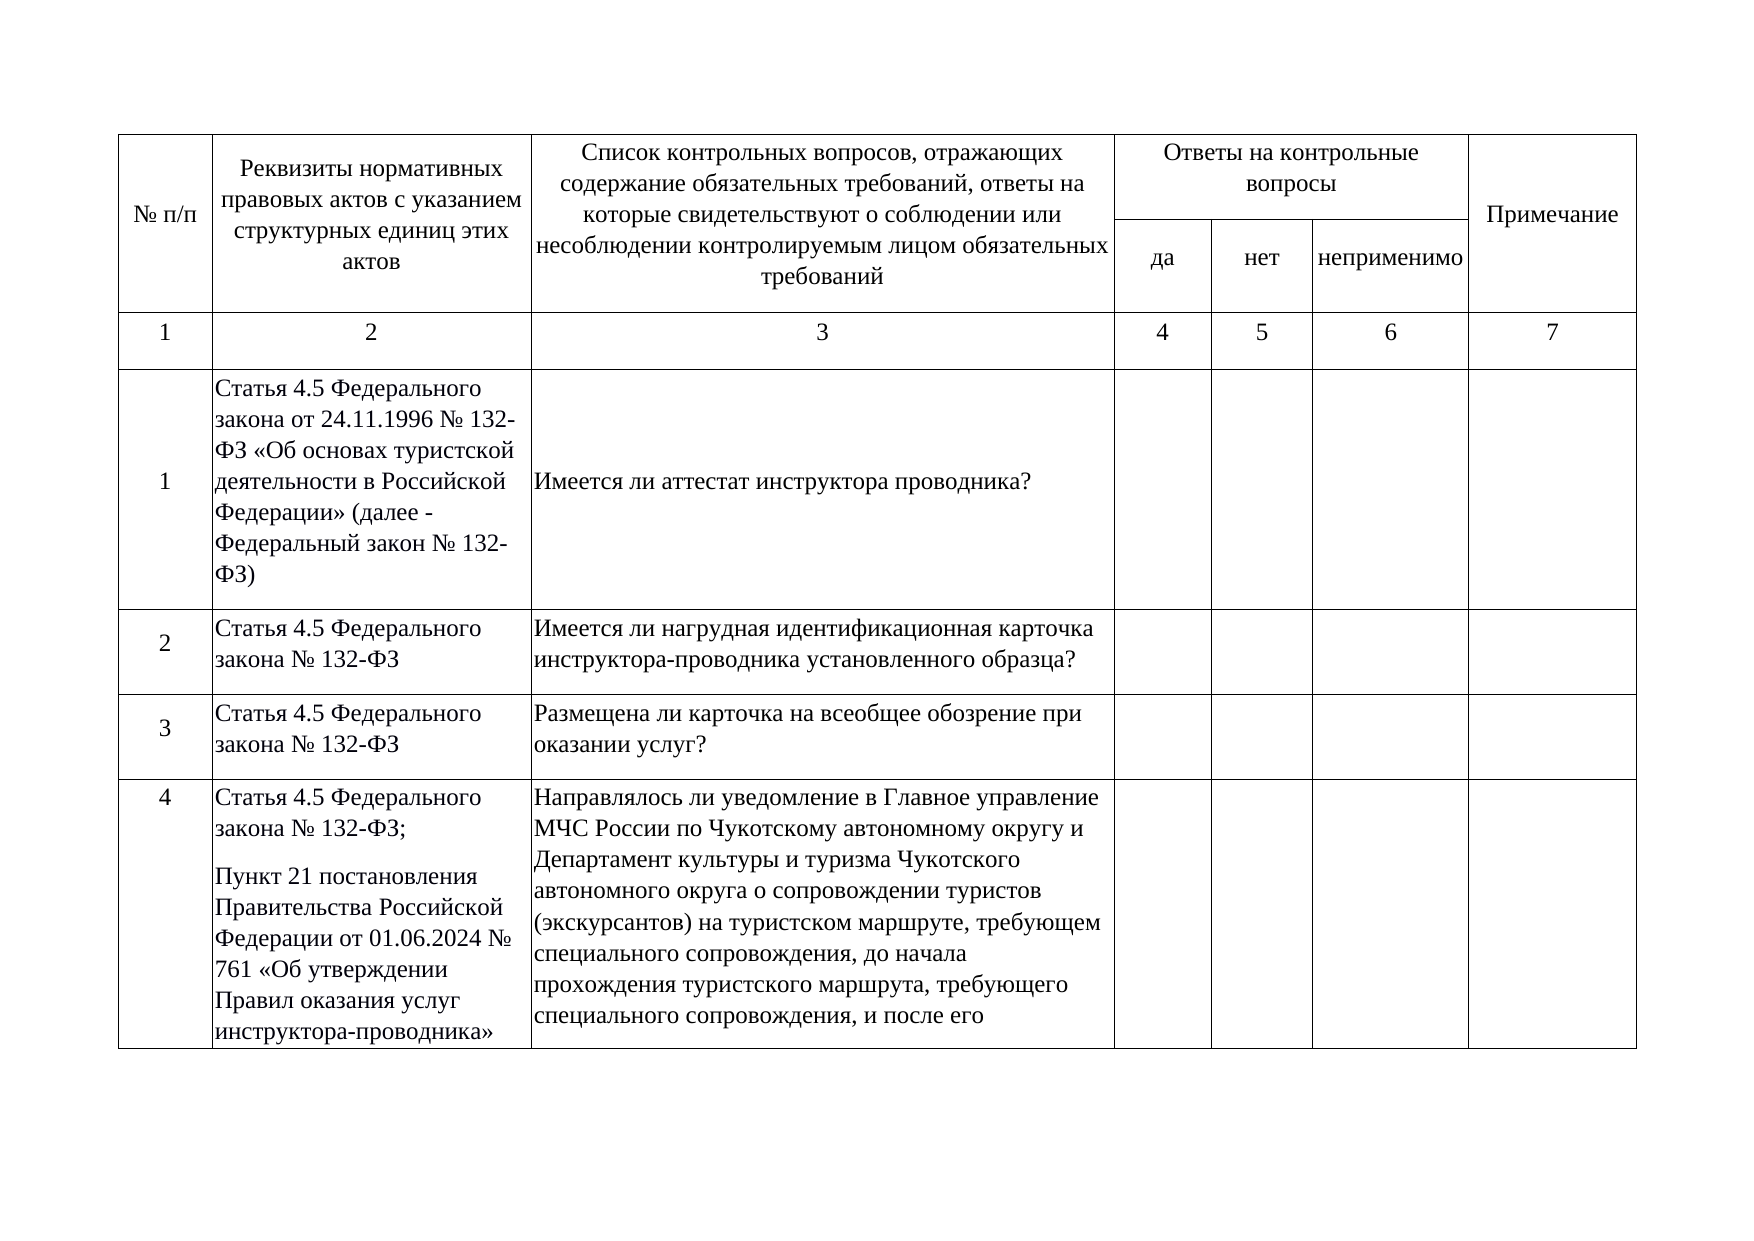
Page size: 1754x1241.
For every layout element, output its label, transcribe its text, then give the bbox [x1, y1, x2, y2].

table_cell [1115, 695, 1211, 779]
table_cell 3 [532, 313, 1114, 369]
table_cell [213, 780, 531, 1048]
table_cell 5 [1212, 313, 1312, 369]
table_cell 7 [1469, 313, 1636, 369]
table_cell 2 [119, 610, 212, 694]
table_cell 2 [213, 313, 531, 369]
table_cell 1 [119, 313, 212, 369]
table_cell [1212, 370, 1312, 609]
table_cell Статья 4.5 Федерального закона № 132-ФЗ [213, 695, 531, 779]
table_header Примечание [1469, 135, 1636, 312]
table_cell Статья 4.5 Федерального закона № 132-ФЗ [213, 610, 531, 694]
table_cell Имеется ли аттестат инструктора проводника? [532, 370, 1114, 609]
table_cell [1469, 370, 1636, 609]
table_cell 4 [119, 780, 212, 1048]
table_cell [1469, 695, 1636, 779]
table_cell 4 [1115, 313, 1211, 369]
table_cell 6 [1313, 313, 1468, 369]
table_cell Имеется ли нагрудная идентификационная карточка инструктора-проводника установленного образца? [532, 610, 1114, 694]
table_cell неприменимо [1313, 220, 1468, 312]
table_cell [1212, 695, 1312, 779]
table_header Список контрольных вопросов, отражающих содержание обязательных требований, ответы на которые свидетельствуют о соблюдении или несоблюдении контролируемым лицом обязательных требований [532, 135, 1114, 312]
table_header Ответы на контрольные вопросы [1115, 135, 1468, 219]
table_cell [1212, 610, 1312, 694]
table_cell да [1115, 220, 1211, 312]
table_cell 1 [119, 370, 212, 609]
table_cell [1469, 780, 1636, 1048]
table_cell [1313, 610, 1468, 694]
table_cell [1115, 370, 1211, 609]
table_cell [1313, 370, 1468, 609]
table_header № п/п [119, 135, 212, 312]
table_cell [1313, 695, 1468, 779]
table_cell [1212, 780, 1312, 1048]
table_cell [532, 780, 1114, 1048]
table_cell нет [1212, 220, 1312, 312]
table_cell 3 [119, 695, 212, 779]
table_cell Статья 4.5 Федерального закона от 24.11.1996 № 132-ФЗ «Об основах туристской деятельности в Российской Федерации» (далее - Федеральный закон № 132-ФЗ) [213, 370, 531, 609]
table_cell [1469, 610, 1636, 694]
table_cell [1313, 780, 1468, 1048]
table_header Реквизиты нормативных правовых актов с указанием структурных единиц этих актов [213, 135, 531, 312]
table_cell Размещена ли карточка на всеобщее обозрение при оказании услуг? [532, 695, 1114, 779]
table_cell [1115, 780, 1211, 1048]
table_cell [1115, 610, 1211, 694]
